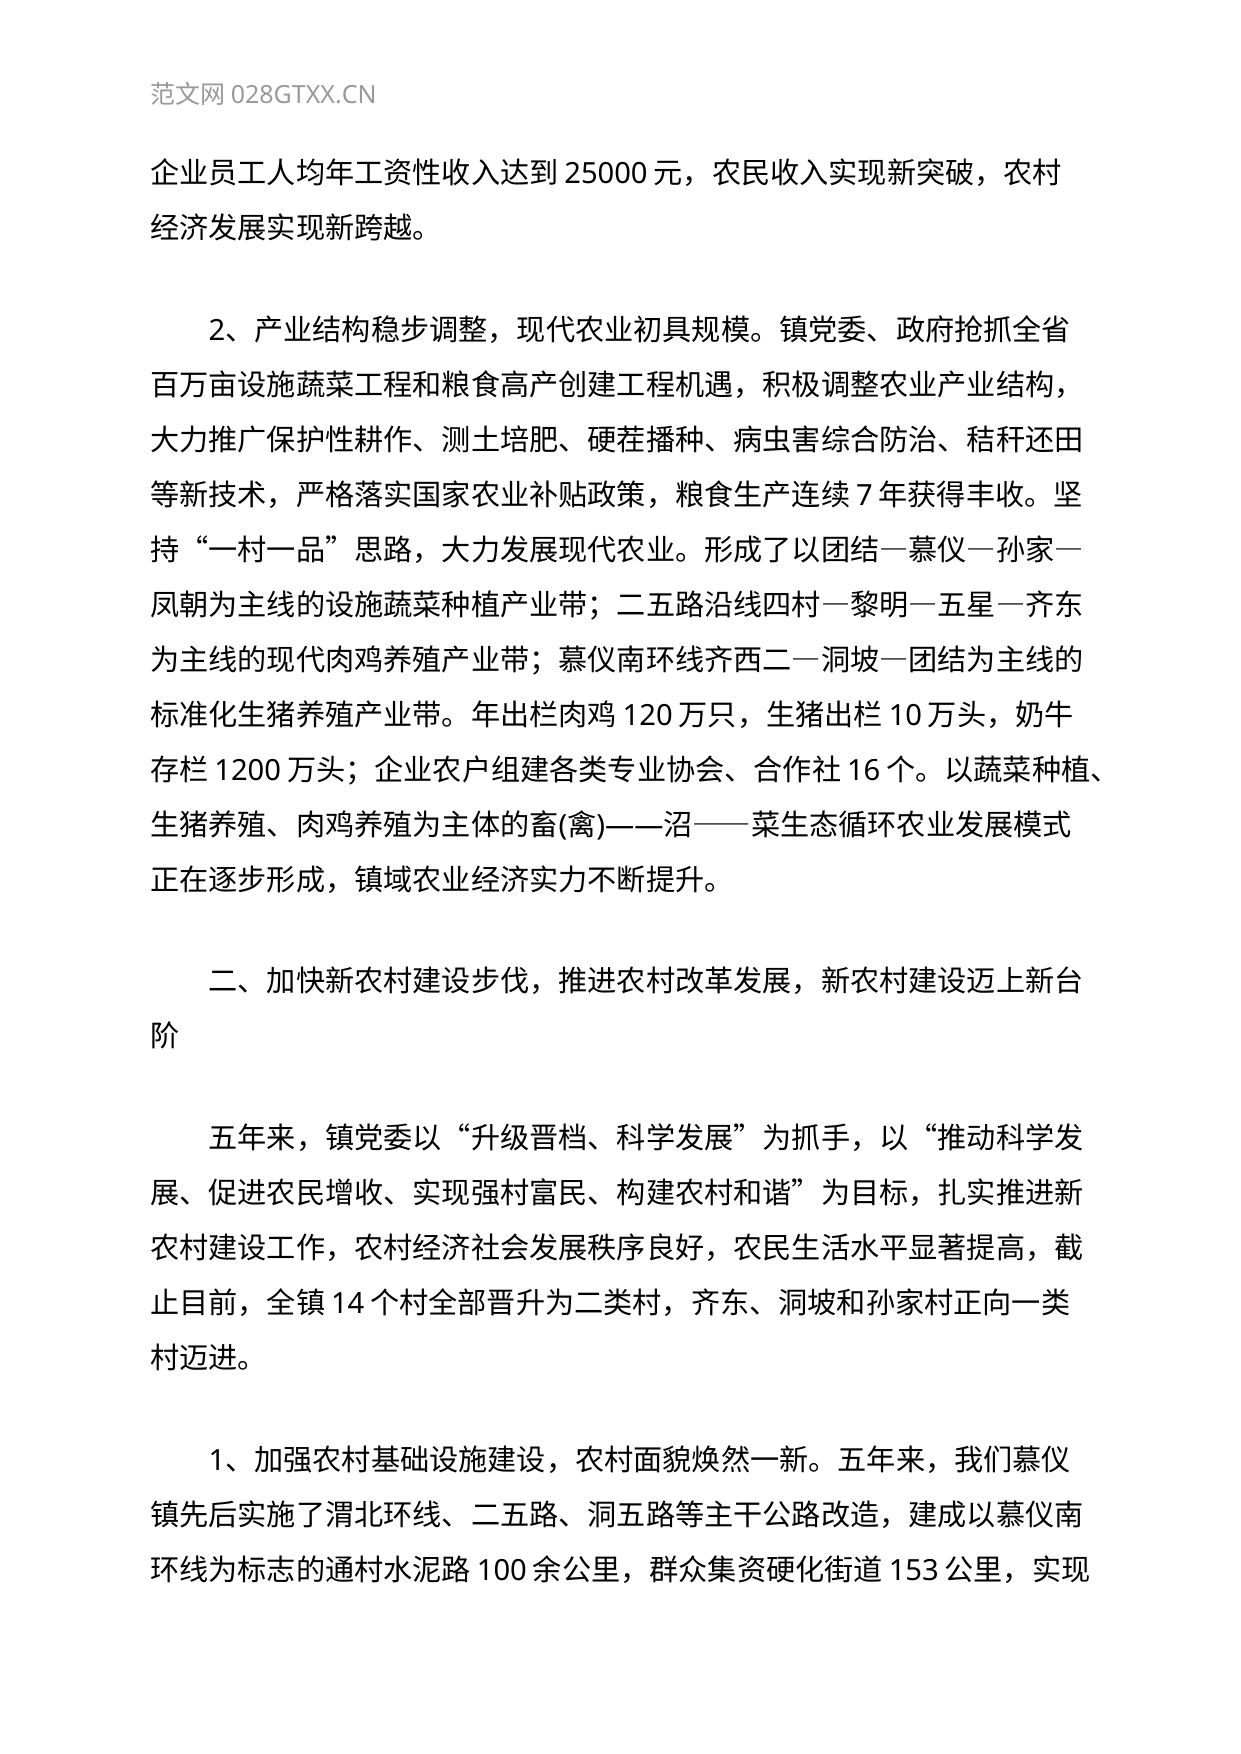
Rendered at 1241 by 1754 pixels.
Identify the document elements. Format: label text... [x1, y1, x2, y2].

text 五年来，镇党委以“升级晋档、科学发展”为抓手，以“推动科学发展、促进农民增收、实现强村富民、构建农村和谐”为目标，扎实推进新农村建设工作，农村经济社会发展秩序良好，农民生活水平显著提高，截止目前，全镇14个村全部晋升为二类村，齐东、洞坡和孙家村正向一类村迈进。 [150, 1115, 1090, 1377]
text 二、加快新农村建设步伐，推进农村改革发展，新农村建设迈上新台阶 [150, 958, 1090, 1055]
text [150, 150, 1090, 247]
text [150, 1436, 1090, 1588]
text 2、产业结构稳步调整，现代农业初具规模。镇党委、政府抢抓全省百万亩设施蔬菜工程和粮食高产创建工程机遇，积极调整农业产业结构，大力推广保护性耕作、测土培肥、硬茬播种、病虫害综合防治、秸秆还田等新技术，严格落实国家农业补贴政策，粮食生产连续7年获得丰收。坚持“一村一品”思路，大力发展现代农业。形成了以团结—慕仪—孙家—凤朝为主线的设施蔬菜种植产业带；二五路沿线四村—黎明—五星—齐东为主线的现代肉鸡养殖产业带；慕仪南环线齐西二—洞坡—团结为主线的标准化生猪养殖产业带。年出栏肉鸡120万只，生猪出栏10万头，奶牛存栏1200万头；企业农户组建各类专业协会、合作社16个。以蔬菜种植、生猪养殖、肉鸡养殖为主体的畜(禽)——沼——菜生态循环农业发展模式正在逐步形成，镇域农业经济实力不断提升。 [150, 307, 1090, 898]
